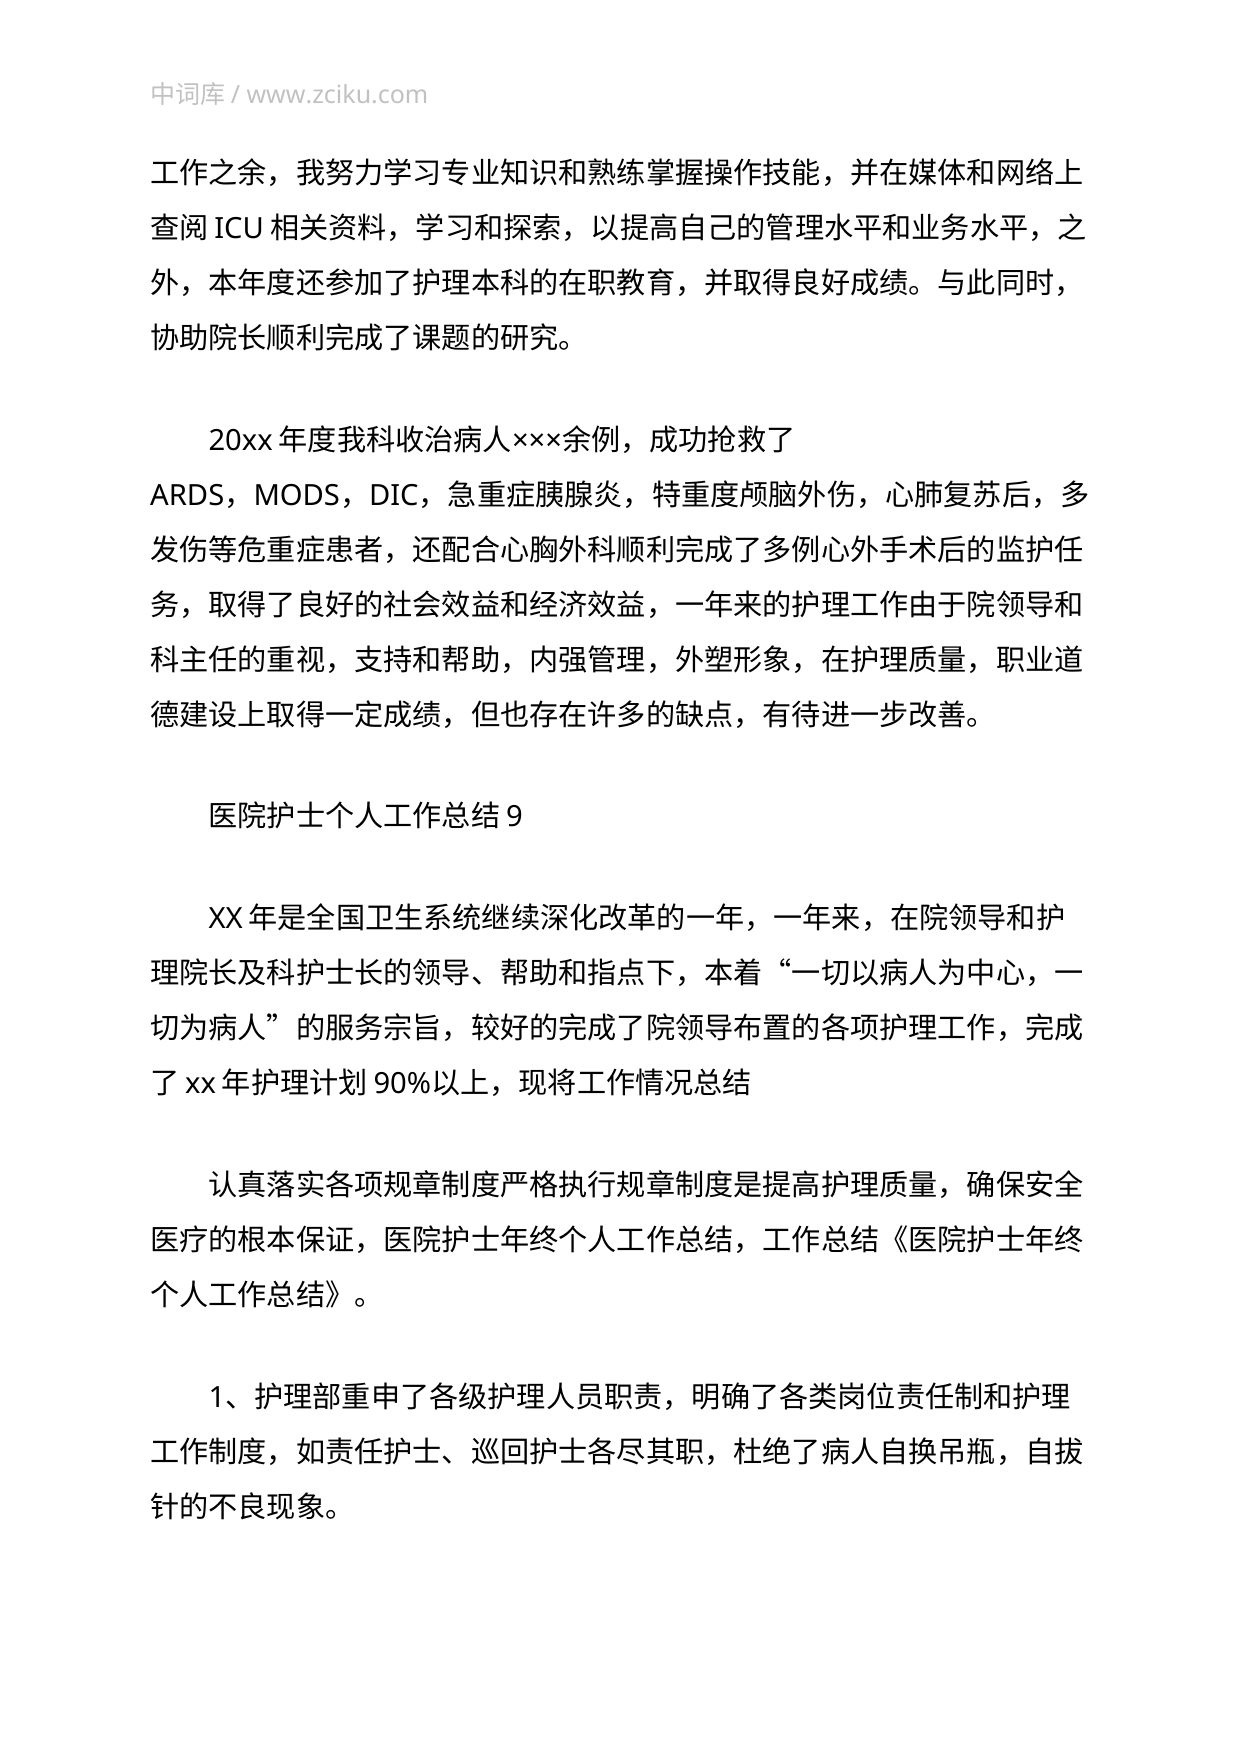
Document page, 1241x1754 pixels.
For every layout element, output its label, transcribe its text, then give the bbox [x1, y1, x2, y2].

text 认真落实各项规章制度严格执行规章制度是提高护理质量，确保安全医疗的根本保证，医院护士年终个人工作总结，工作总结《医院护士年终个人工作总结》。 [150, 1162, 1090, 1314]
text 医院护士个人工作总结9 [150, 793, 1090, 835]
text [150, 150, 1090, 357]
text 1、护理部重申了各级护理人员职责，明确了各类岗位责任制和护理工作制度，如责任护士、巡回护士各尽其职，杜绝了病人自换吊瓶，自拔针的不良现象。 [150, 1373, 1090, 1526]
text XX年是全国卫生系统继续深化改革的一年，一年来，在院领导和护理院长及科护士长的领导、帮助和指点下，本着“一切以病人为中心，一切为病人”的服务宗旨，较好的完成了院领导布置的各项护理工作，完成了xx年护理计划90%以上，现将工作情况总结 [150, 895, 1090, 1102]
text 20xx年度我科收治病人×××余例，成功抢救了ARDS，MODS，DIC，急重症胰腺炎，特重度颅脑外伤，心肺复苏后，多发伤等危重症患者，还配合心胸外科顺利完成了多例心外手术后的监护任务，取得了良好的社会效益和经济效益，一年来的护理工作由于院领导和科主任的重视，支持和帮助，内强管理，外塑形象，在护理质量，职业道德建设上取得一定成绩，但也存在许多的缺点，有待进一步改善。 [150, 417, 1090, 733]
